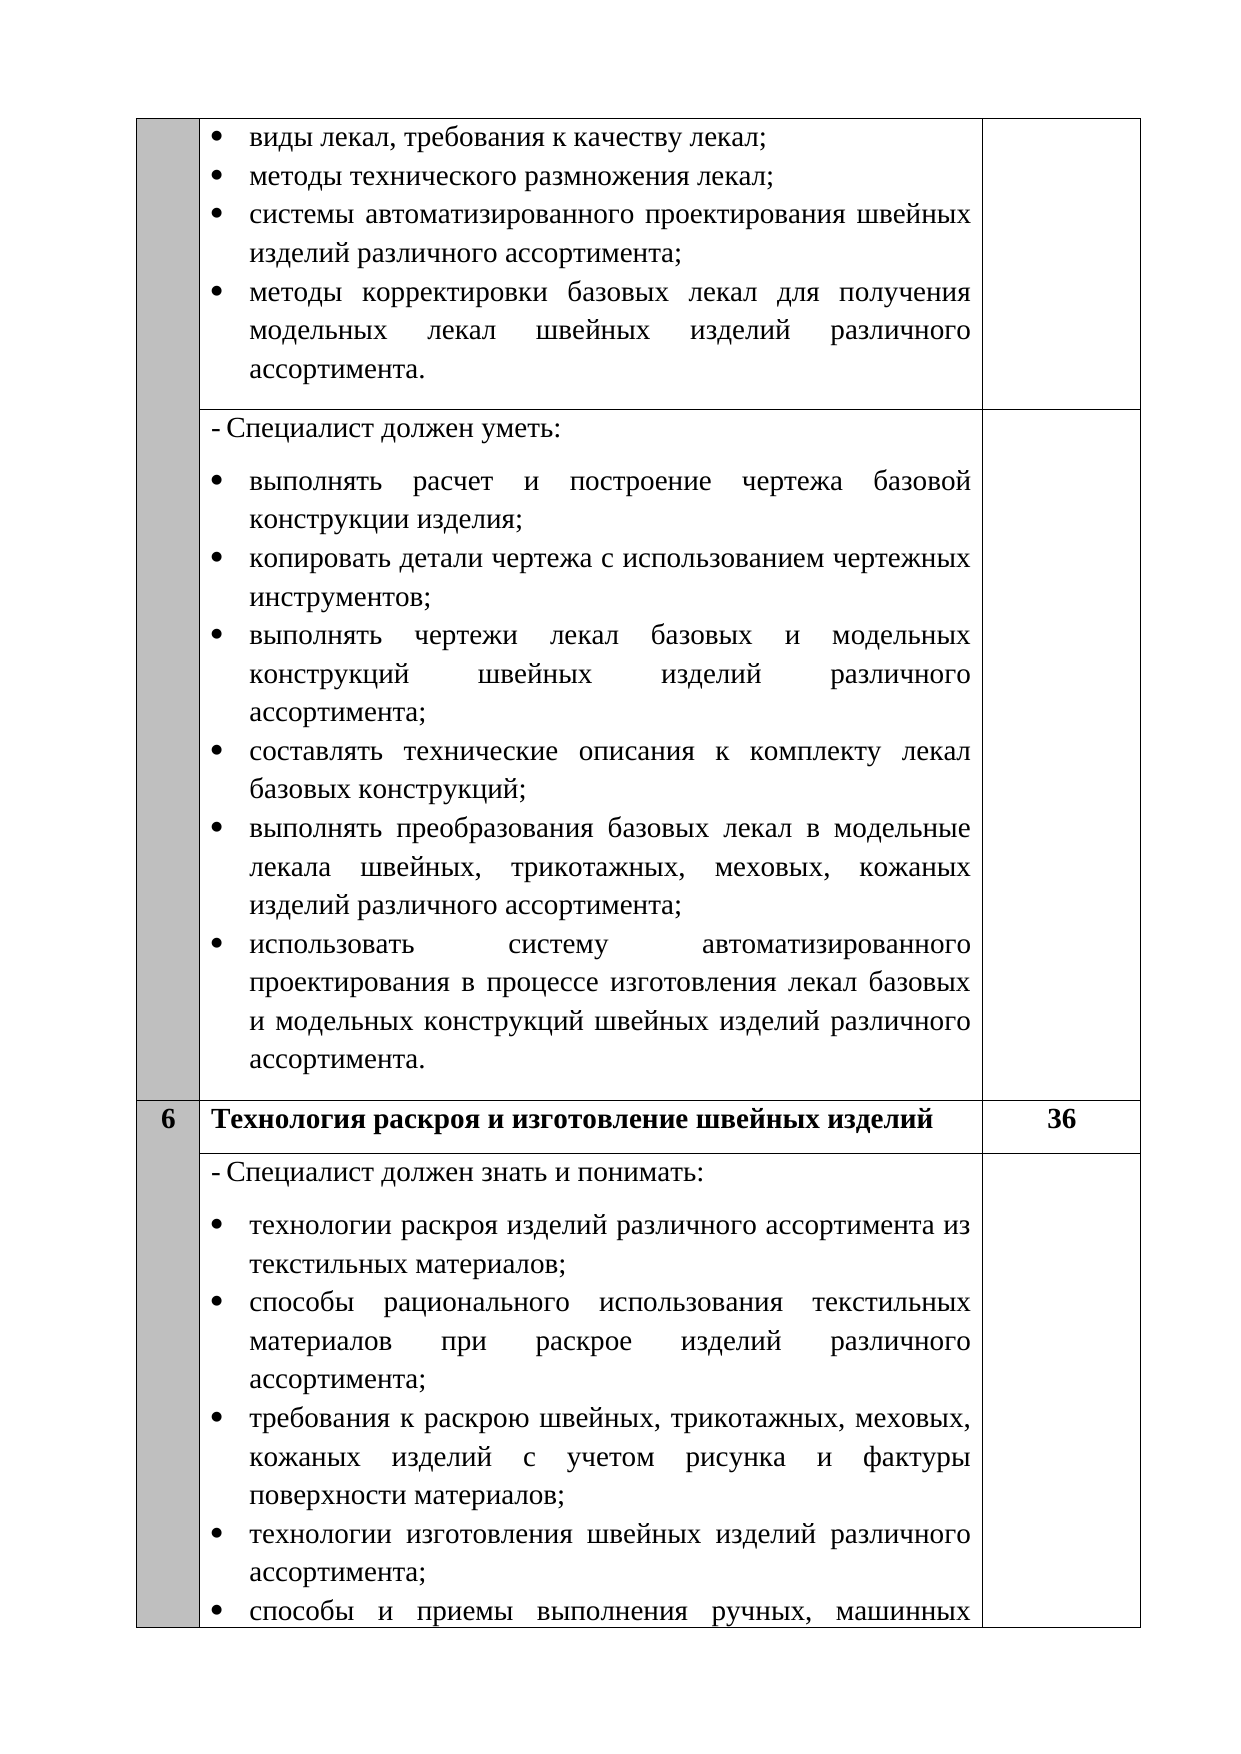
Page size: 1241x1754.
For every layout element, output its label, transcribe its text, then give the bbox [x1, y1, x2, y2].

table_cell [200, 119, 982, 409]
table_cell [983, 119, 1140, 409]
table_cell - Специалист должен уметь: выполнять расчет и построение чертежа базовой конструкции изделия; копировать детали чертежа с использованием чертежных инструментов; выполнять чертежи лекал базовых и модельных конструкций швейных изделий различного ассортимента; составлять технические описания к комплекту лекал базовых конструкций; выполнять преобразования базовых лекал в модельные лекала швейных, трикотажных, меховых, кожаных изделий различного ассортимента; использовать систему автоматизированного проектирования в процессе изготовления лекал базовых и модельных конструкций швейных изделий различного ассортимента. [200, 410, 982, 1100]
table_cell Технология раскроя и изготовление швейных изделий [200, 1101, 982, 1153]
table_cell 36 [983, 1101, 1140, 1153]
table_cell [200, 1154, 982, 1627]
table_cell [983, 410, 1140, 1100]
table_cell [983, 1154, 1140, 1627]
table_cell 6 [137, 1101, 199, 1627]
